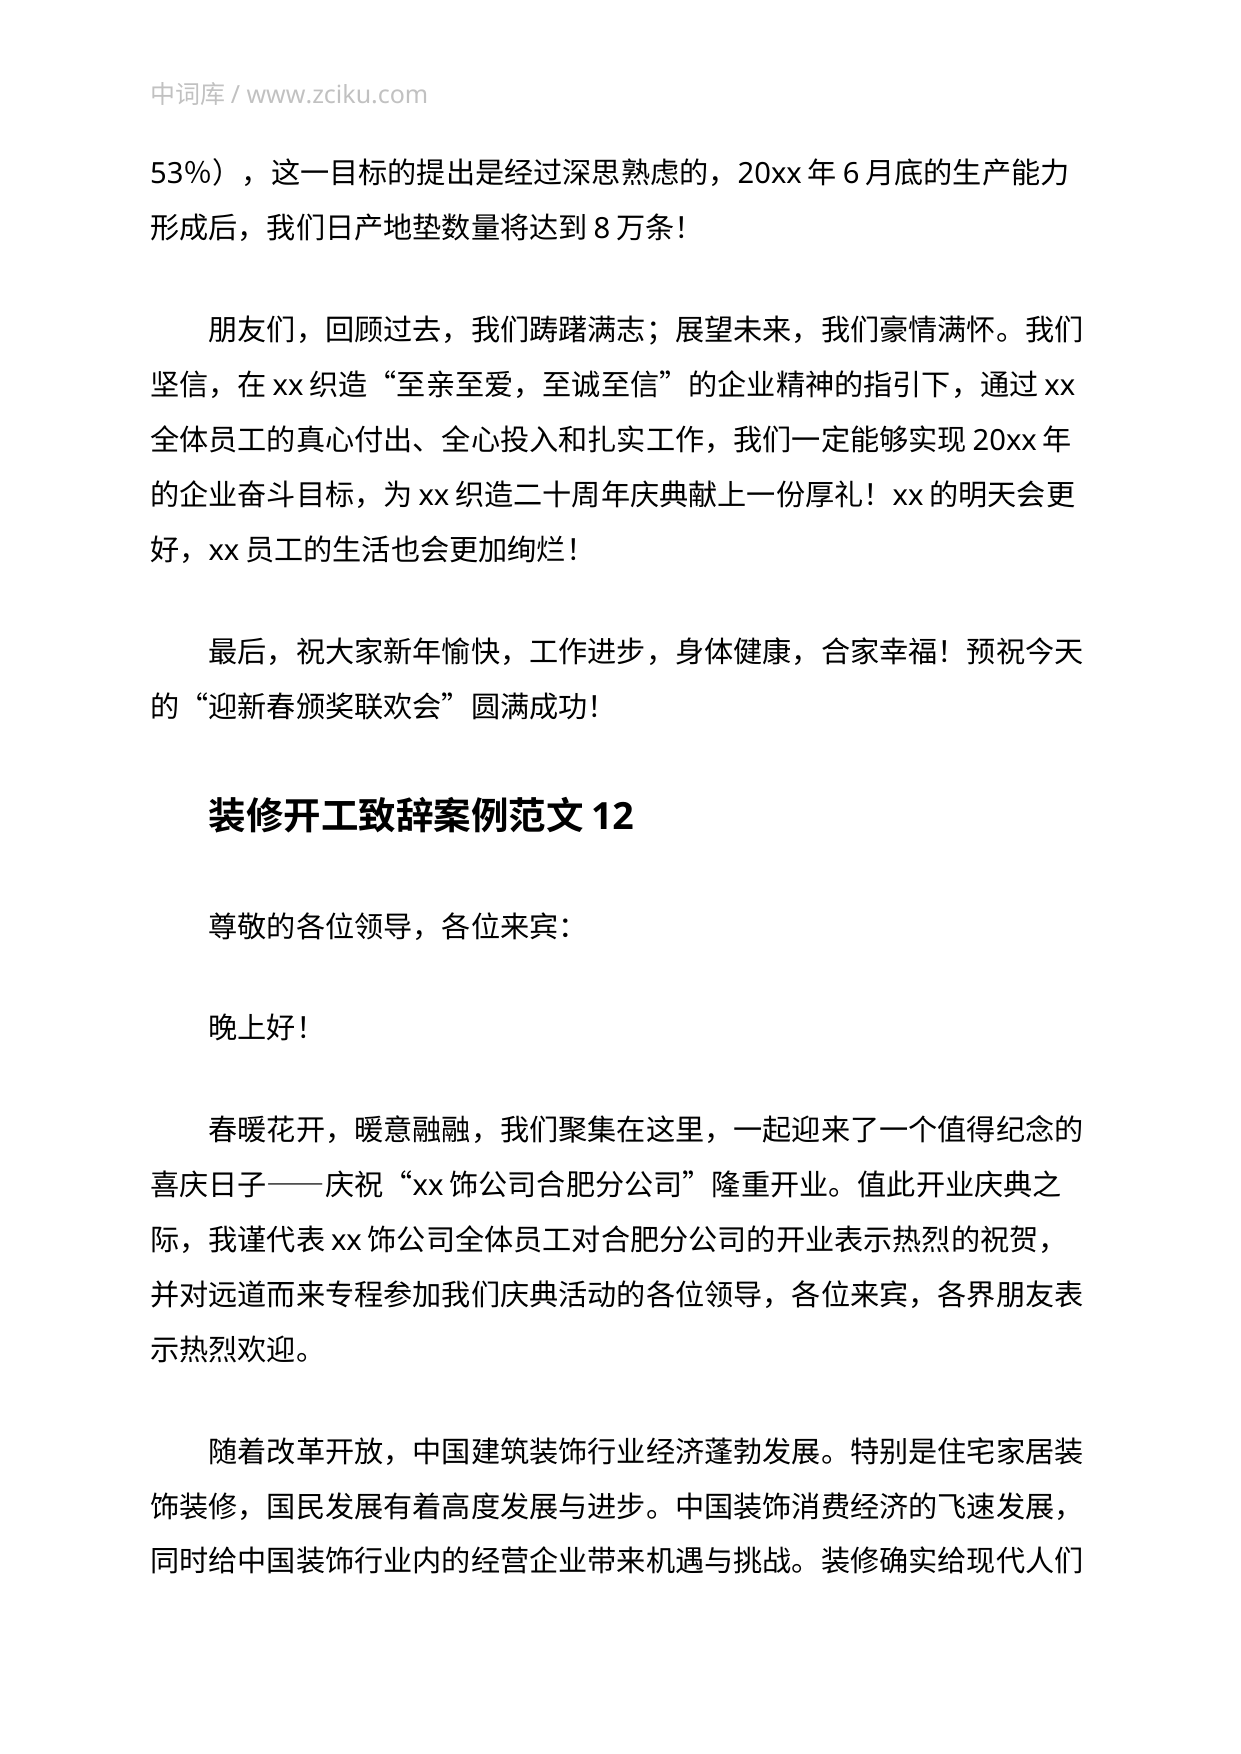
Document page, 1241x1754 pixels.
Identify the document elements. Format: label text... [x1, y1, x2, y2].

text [150, 150, 1090, 247]
text 最后，祝大家新年愉快，工作进步，身体健康，合家幸福！预祝今天的“迎新春颁奖联欢会”圆满成功！ [150, 629, 1090, 726]
text 装修开工致辞案例范文12 [150, 786, 1090, 840]
text 朋友们，回顾过去，我们踌躇满志；展望未来，我们豪情满怀。我们坚信，在xx织造“至亲至爱，至诚至信”的企业精神的指引下，通过xx全体员工的真心付出、全心投入和扎实工作，我们一定能够实现20xx年的企业奋斗目标，为xx织造二十周年庆典献上一份厚礼！xx的明天会更好，xx员工的生活也会更加绚烂！ [150, 307, 1090, 569]
text 晚上好！ [150, 1005, 1090, 1047]
text 尊敬的各位领导，各位来宾： [150, 903, 1090, 945]
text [150, 1428, 1090, 1580]
text 春暖花开，暖意融融，我们聚集在这里，一起迎来了一个值得纪念的喜庆日子——庆祝“xx饰公司合肥分公司”隆重开业。值此开业庆典之际，我谨代表xx饰公司全体员工对合肥分公司的开业表示热烈的祝贺，并对远道而来专程参加我们庆典活动的各位领导，各位来宾，各界朋友表示热烈欢迎。 [150, 1107, 1090, 1369]
